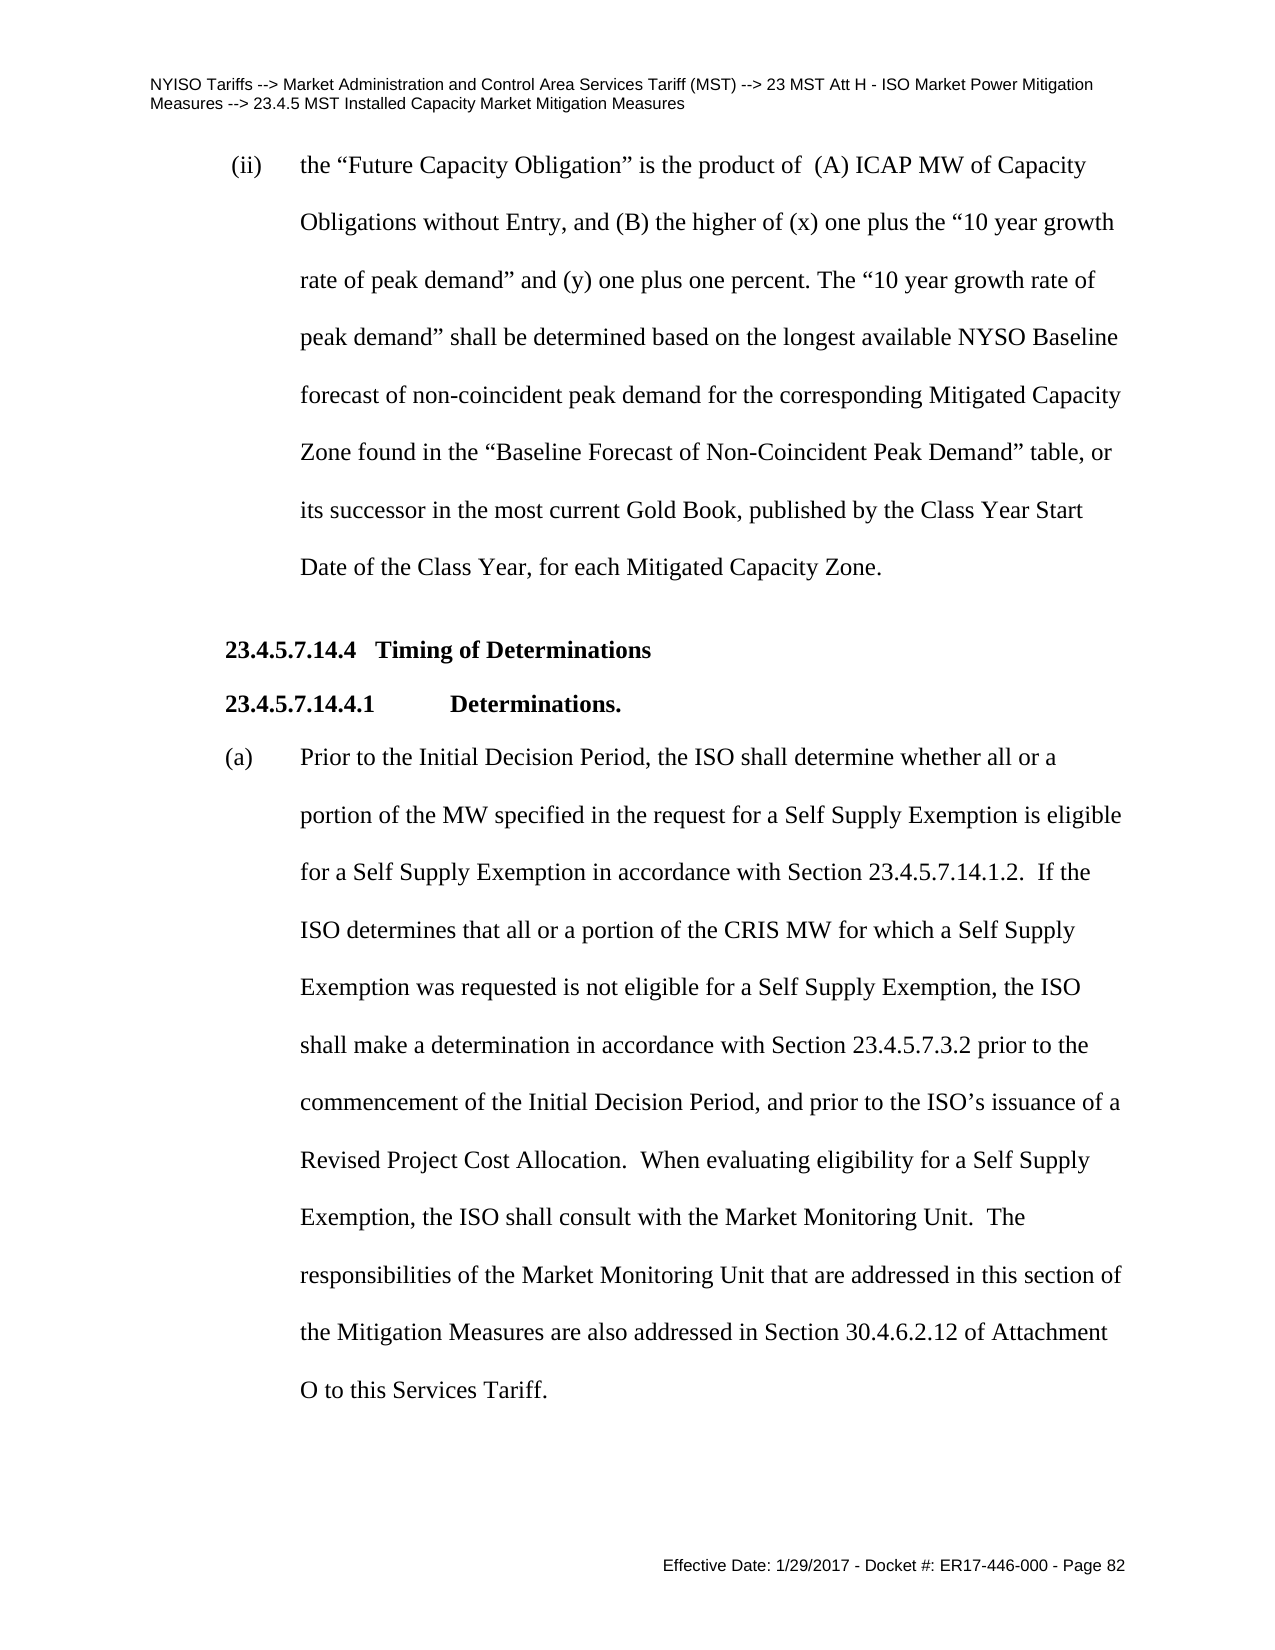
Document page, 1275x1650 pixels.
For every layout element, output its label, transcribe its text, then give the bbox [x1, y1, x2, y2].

subtitle 23.4.5.7.14.4.1 Determinations. [225, 689, 1125, 717]
text (a) Prior to the Initial Decision Period, the ISO shall determine whether all or a portion of the MW specified in the request for a Self Supply Exemption is eligible for a Self Supply Exemption in accordance with Section 23.4.5.7.14.1.2. If the ISO determines that all or a portion of the CRIS MW for which a Self Supply Exemption was requested is not eligible for a Self Supply Exemption, the ISO shall make a determination in accordance with Section 23.4.5.7.3.2 prior to the commencement of the Initial Decision Period, and prior to the ISO’s issuance of a Revised Project Cost Allocation. When evaluating eligibility for a Self Supply Exemption, the ISO shall consult with the Market Monitoring Unit. The responsibilities of the Market Monitoring Unit that are addressed in this section of the Mitigation Measures are also addressed in Section 30.4.6.2.12 of Attachment O to this Services Tariff. [225, 742, 1125, 1404]
text (ii) the “Future Capacity Obligation” is the product of (A) ICAP MW of Capacity Obligations without Entry, and (B) the higher of (x) one plus the “10 year growth rate of peak demand” and (y) one plus one percent. The “10 year growth rate of peak demand” shall be determined based on the longest available NYSO Baseline forecast of non-coincident peak demand for the corresponding Mitigated Capacity Zone found in the “Baseline Forecast of Non-Coincident Peak Demand” table, or its successor in the most current Gold Book, published by the Class Year Start Date of the Class Year, for each Mitigated Capacity Zone. [225, 150, 1125, 581]
subtitle 23.4.5.7.14.4 Timing of Determinations [225, 635, 1125, 664]
